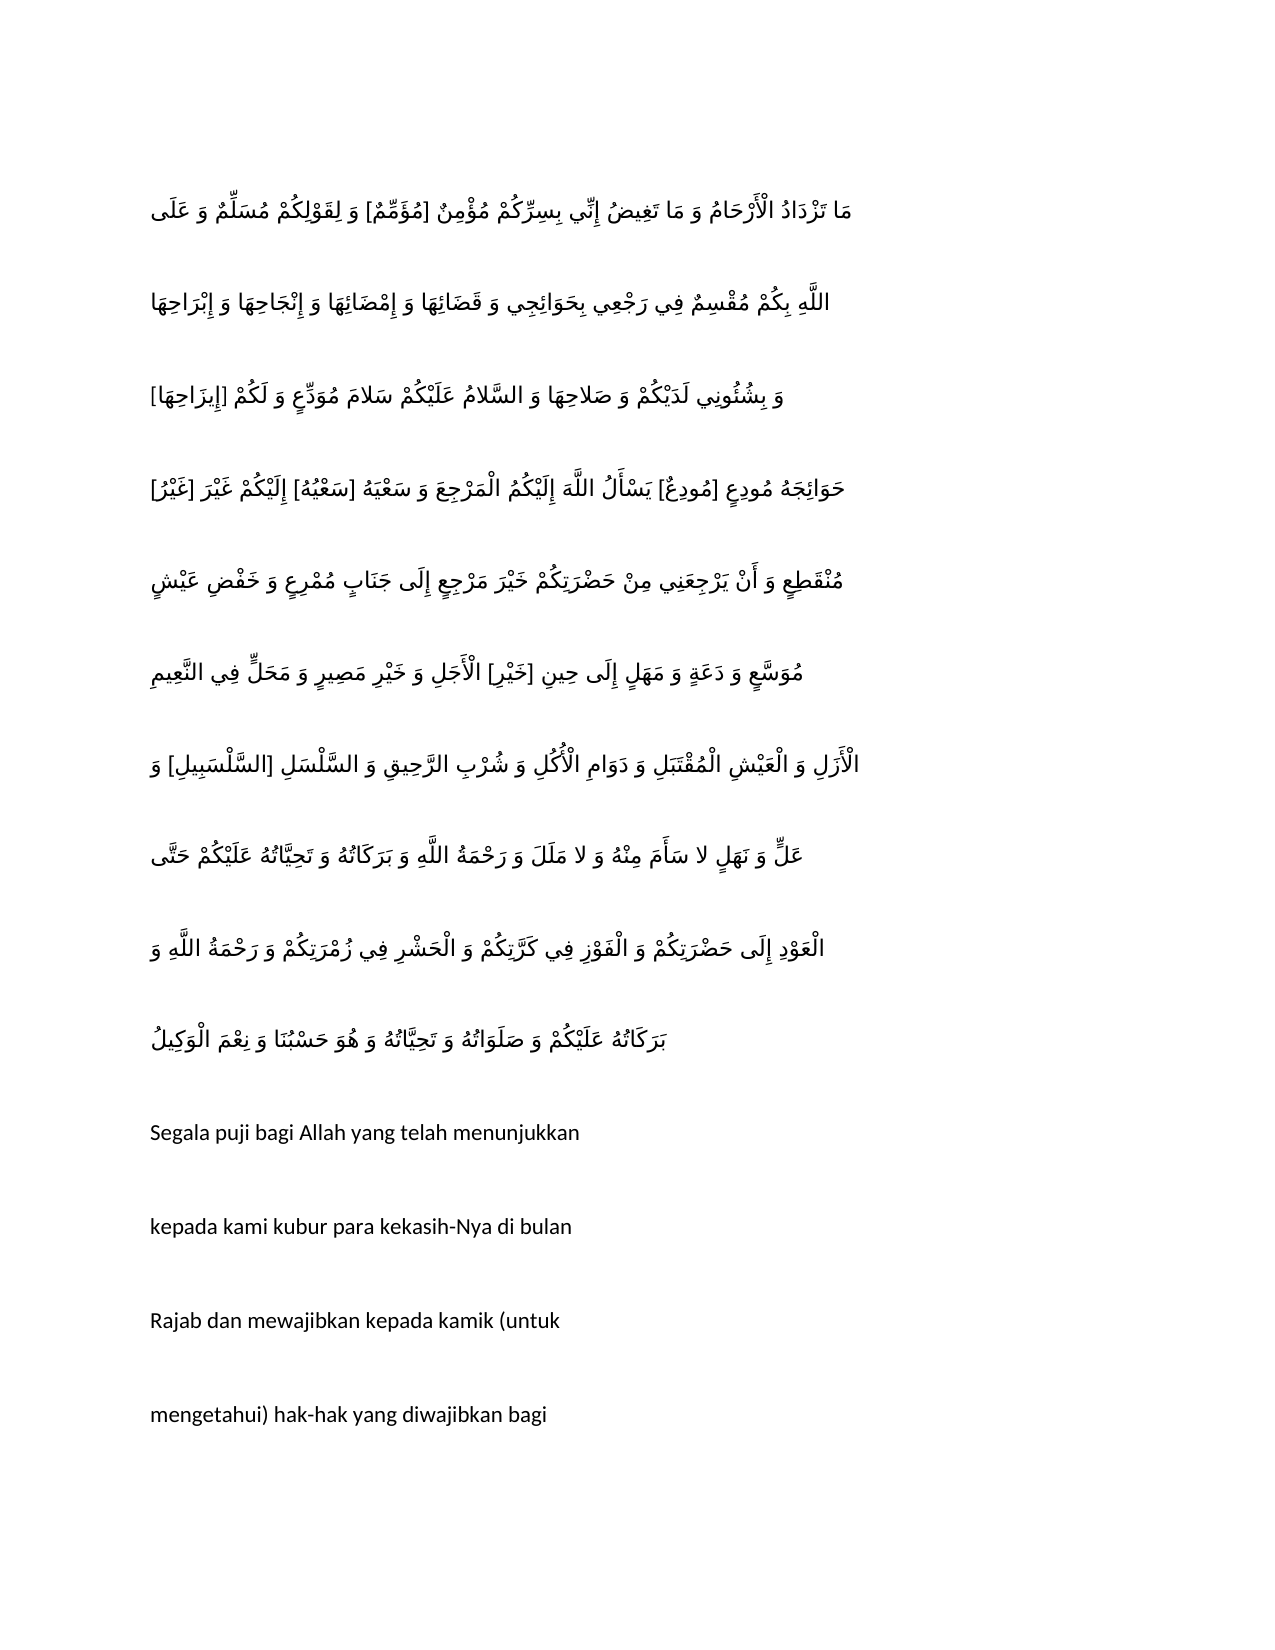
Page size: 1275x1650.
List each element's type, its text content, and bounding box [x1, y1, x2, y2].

text Segala puji bagi Allah yang telah menunjukkan [150, 1118, 1125, 1146]
text [إِيزَاحِهَا] وَ بِشُئُونِي لَدَيْكُمْ وَ صَلاحِهَا وَ السَّلامُ عَلَيْكُمْ سَلامَ مُوَدِّعٍ وَ لَكُمْ [150, 381, 1125, 409]
text kepada kami kubur para kekasih-Nya di bulan [150, 1212, 1125, 1240]
text مُوَسَّعٍ وَ دَعَةٍ وَ مَهَلٍ إِلَى حِينِ [خَيْرِ] الْأَجَلِ وَ خَيْرِ مَصِيرٍ وَ مَحَلٍّ فِي النَّعِيمِ [150, 658, 1125, 685]
text بَرَكَاتُهُ عَلَيْكُمْ وَ صَلَوَاتُهُ وَ تَحِيَّاتُهُ وَ هُوَ حَسْبُنَا وَ نِعْمَ الْوَكِيلُ [150, 1026, 1125, 1053]
text مُنْقَطِعٍ وَ أَنْ يَرْجِعَنِي مِنْ حَضْرَتِكُمْ خَيْرَ مَرْجِعٍ إِلَى جَنَابٍ مُمْرِعٍ وَ خَفْضِ عَيْشٍ [150, 567, 1125, 593]
text مَا تَزْدَادُ الْأَرْحَامُ وَ مَا تَغِيضُ إِنِّي بِسِرِّكُمْ مُؤْمِنٌ [مُؤَمِّمٌ‏] وَ لِقَوْلِكُمْ مُسَلِّمٌ وَ عَلَى [150, 197, 1125, 223]
text Rajab dan mewajibkan kepada kamik (untuk [150, 1306, 1125, 1334]
text عَلٍّ وَ نَهَلٍ لا سَأَمَ مِنْهُ وَ لا مَلَلَ وَ رَحْمَةُ اللَّهِ وَ بَرَكَاتُهُ وَ تَحِيَّاتُهُ عَلَيْكُمْ حَتَّى [150, 842, 1125, 869]
text الْعَوْدِ إِلَى حَضْرَتِكُمْ وَ الْفَوْزِ فِي كَرَّتِكُمْ وَ الْحَشْرِ فِي زُمْرَتِكُمْ وَ رَحْمَةُ اللَّهِ وَ [150, 934, 1125, 961]
text اللَّهِ بِكُمْ مُقْسِمٌ فِي رَجْعِي بِحَوَائِجِي وَ قَضَائِهَا وَ إِمْضَائِهَا وَ إِنْجَاحِهَا وَ إِبْرَاحِهَا [150, 289, 1125, 315]
text الْأَزَلِ وَ الْعَيْشِ الْمُقْتَبَلِ وَ دَوَامِ الْأُكُلِ وَ شُرْبِ الرَّحِيقِ وَ السَّلْسَلِ [السَّلْسَبِيلِ‏] وَ [150, 751, 1125, 777]
text mengetahui) hak-hak yang diwajibkan bagi [150, 1400, 1125, 1428]
text حَوَائِجَهُ مُودِعٍ [مُودِعٌ‏] يَسْأَلُ اللَّهَ إِلَيْكُمُ الْمَرْجِعَ وَ سَعْيَهُ [سَعْيُهُ‏] إِلَيْكُمْ غَيْرَ [غَيْرُ] [150, 474, 1125, 501]
